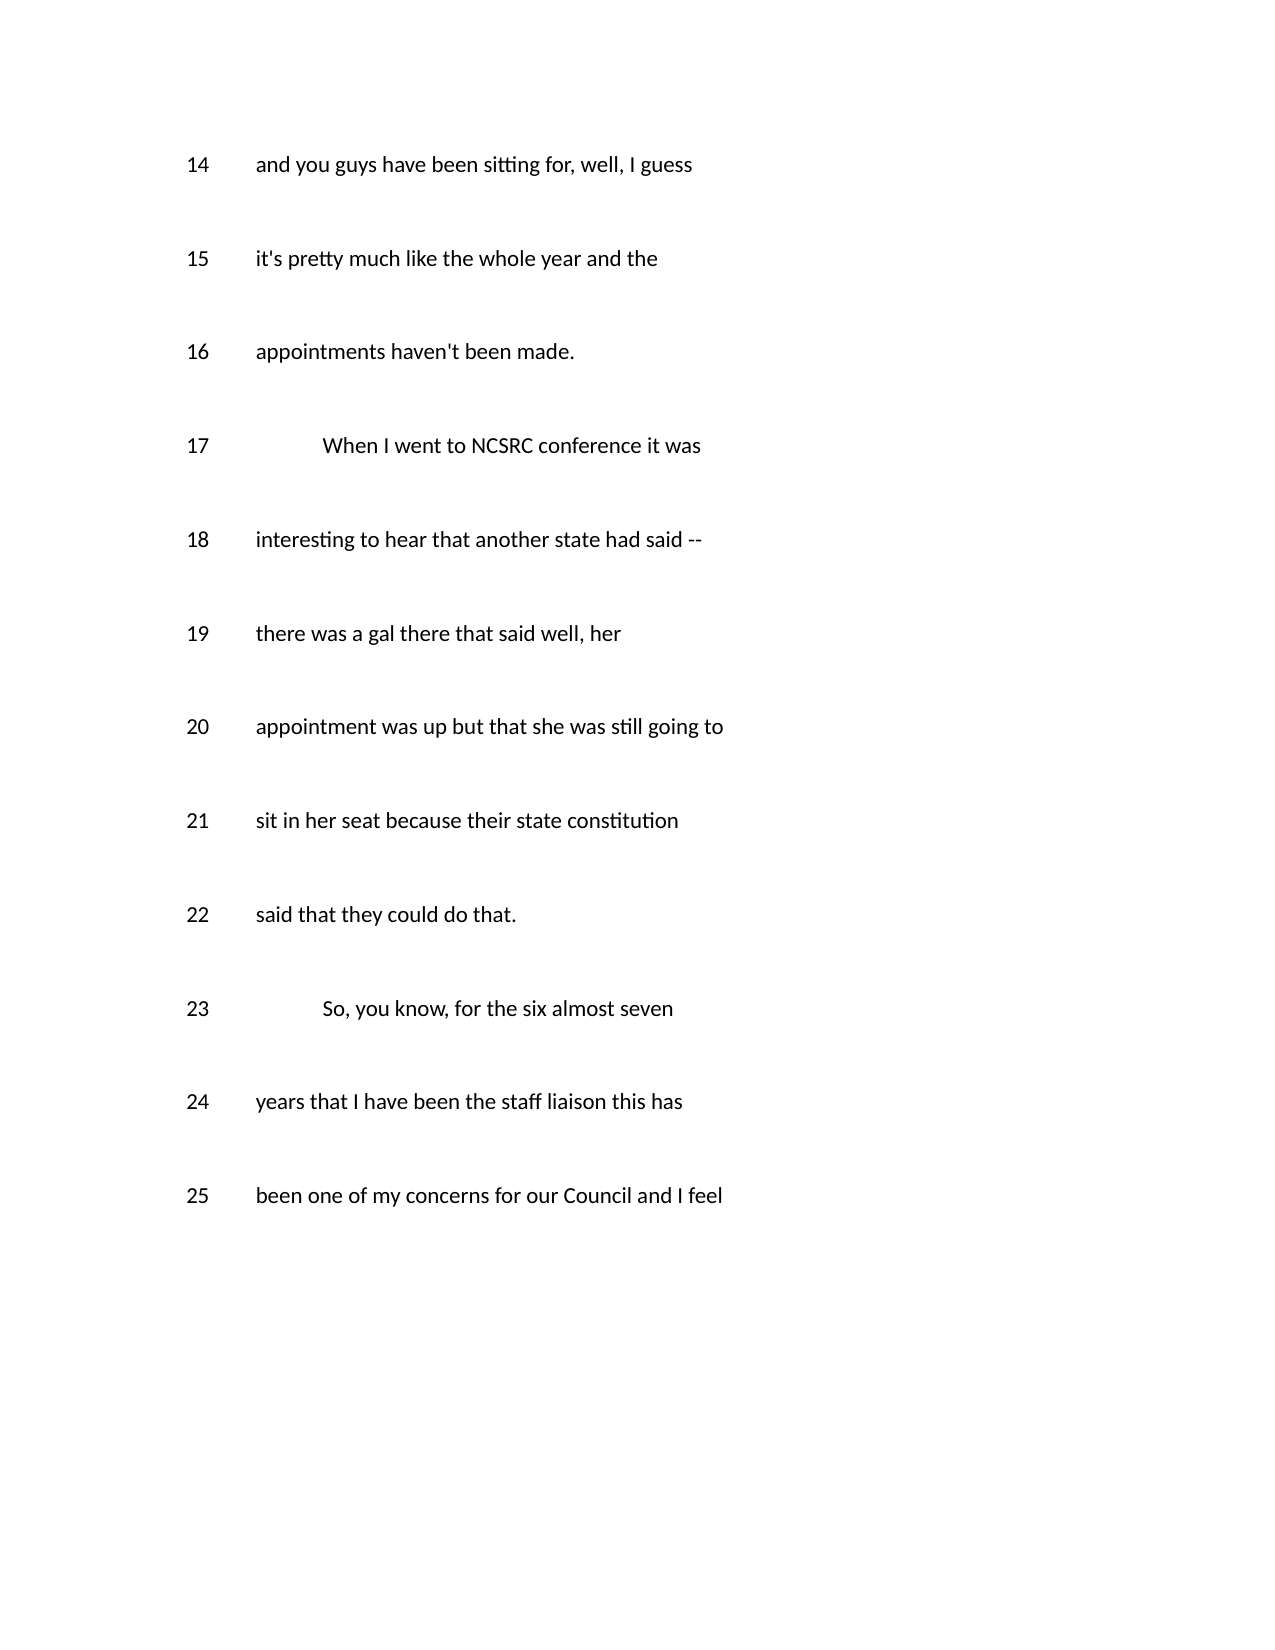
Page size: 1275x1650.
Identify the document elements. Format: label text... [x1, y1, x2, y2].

text 24 years that I have been the staff liaison this has [150, 1087, 1125, 1116]
text 25 been one of my concerns for our Council and I feel [150, 1181, 1125, 1209]
text 17 When I went to NCSRC conference it was [150, 431, 1125, 459]
text 20 appointment was up but that she was still going to [150, 712, 1125, 741]
text 23 So, you know, for the six almost seven [150, 994, 1125, 1022]
text 16 appointments haven't been made. [150, 337, 1125, 366]
text 21 sit in her seat because their state constitution [150, 806, 1125, 834]
text 14 and you guys have been sitting for, well, I guess [150, 150, 1125, 178]
text 22 said that they could do that. [150, 900, 1125, 928]
text 15 it's pretty much like the whole year and the [150, 244, 1125, 272]
text 18 interesting to hear that another state had said -- [150, 525, 1125, 553]
text 19 there was a gal there that said well, her [150, 619, 1125, 647]
